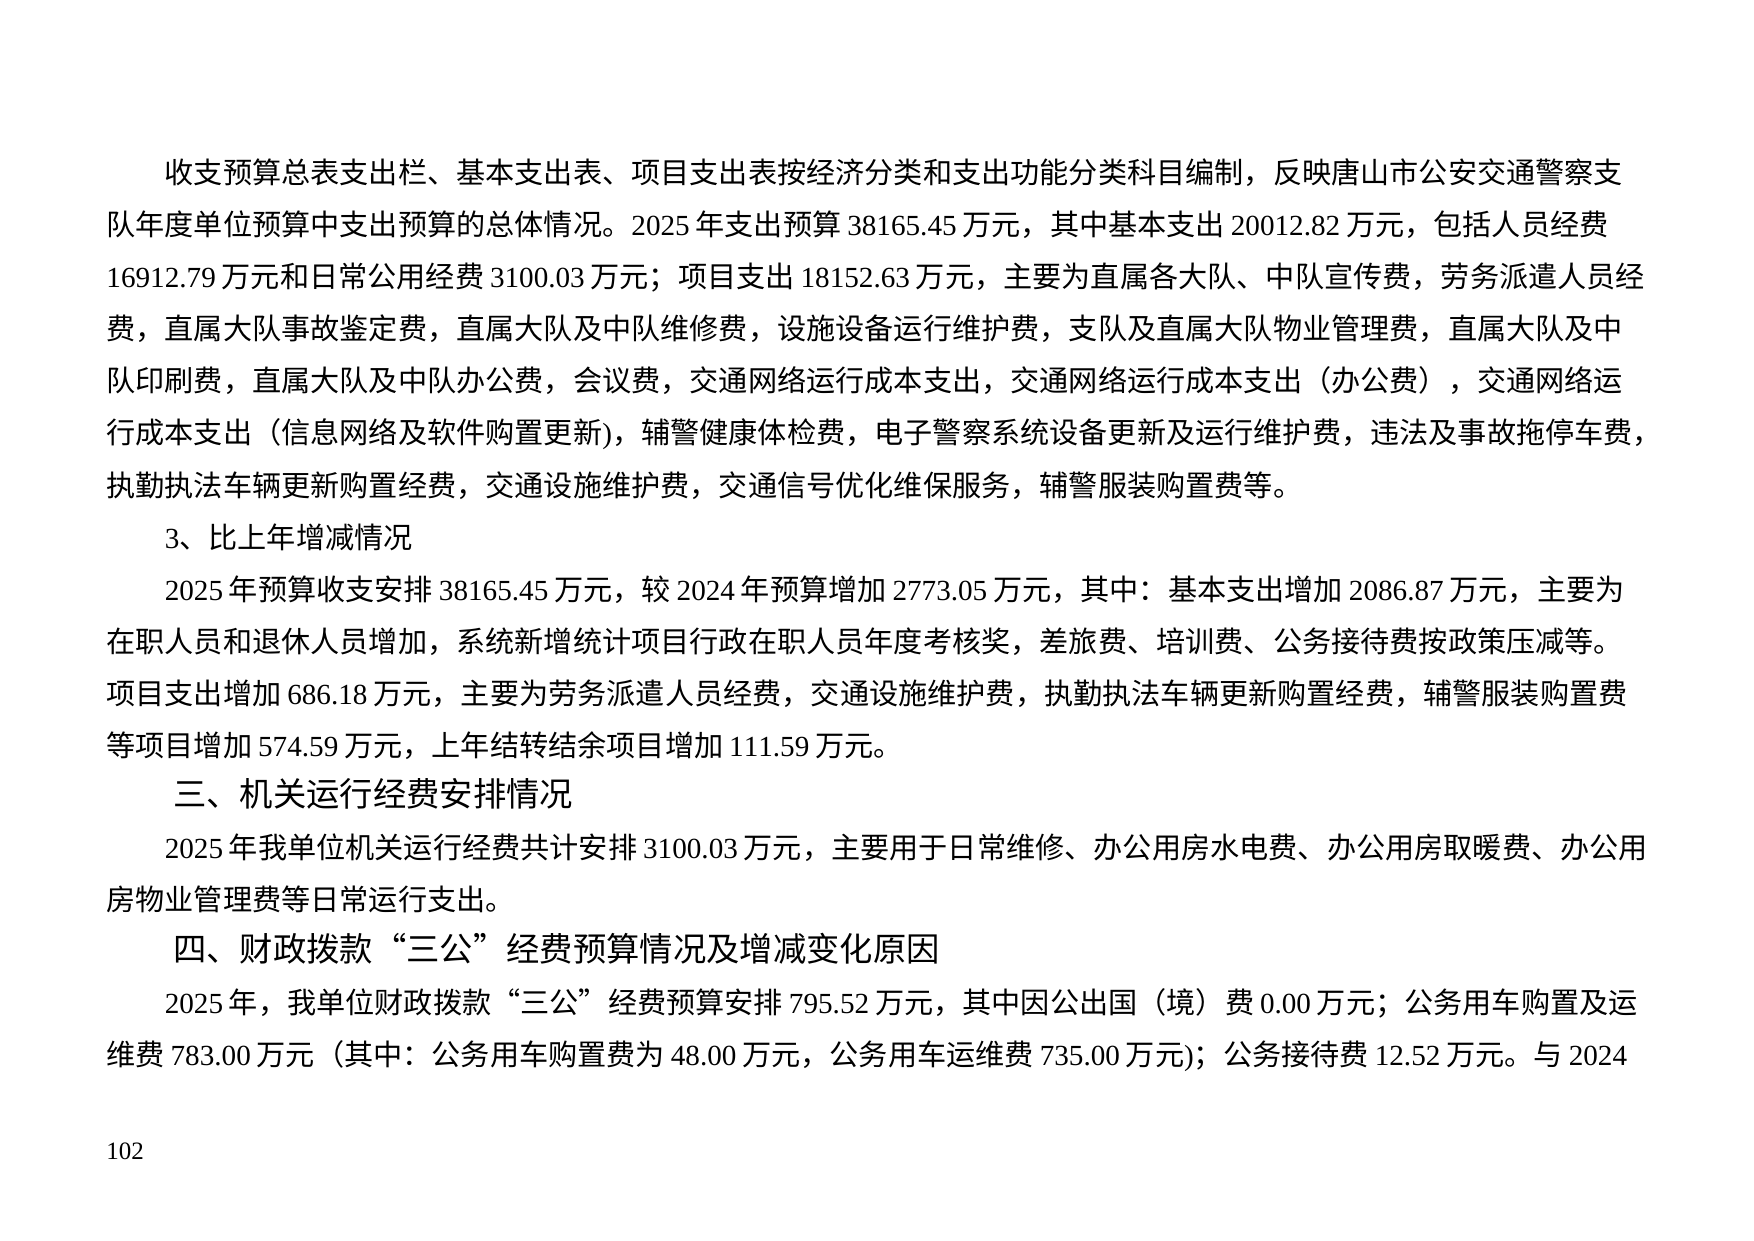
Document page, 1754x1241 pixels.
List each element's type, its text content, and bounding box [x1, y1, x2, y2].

text 3、比上年增减情况 [106, 506, 1648, 558]
text 收支预算总表支出栏、基本支出表、项目支出表按经济分类和支出功能分类科目编制，反映唐山市公安交通警察支队年度单位预算中支出预算的总体情况。2025年支出预算38165.45万元，其中基本支出20012.82万元，包括人员经费16912.79万元和日常公用经费3100.03万元；项目支出18152.63万元，主要为直属各大队、中队宣传费，劳务派遣人员经费，直属大队事故鉴定费，直属大队及中队维修费，设施设备运行维护费，支队及直属大队物业管理费，直属大队及中队印刷费，直属大队及中队办公费，会议费，交通网络运行成本支出，交通网络运行成本支出（办公费），交通网络运行成本支出（信息网络及软件购置更新)，辅警健康体检费，电子警察系统设备更新及运行维护费，违法及事故拖停车费，执勤执法车辆更新购置经费，交通设施维护费，交通信号优化维保服务，辅警服装购置费等。 [106, 142, 1648, 506]
text 三、机关运行经费安排情况 [106, 768, 1648, 816]
text 2025年预算收支安排38165.45万元，较2024年预算增加2773.05万元，其中：基本支出增加2086.87万元，主要为在职人员和退休人员增加，系统新增统计项目行政在职人员年度考核奖，差旅费、培训费、公务接待费按政策压减等。项目支出增加686.18万元，主要为劳务派遣人员经费，交通设施维护费，执勤执法车辆更新购置经费，辅警服装购置费等项目增加574.59万元，上年结转结余项目增加111.59万元。 [106, 558, 1648, 767]
text 四、财政拨款“三公”经费预算情况及增减变化原因 [106, 922, 1648, 971]
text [106, 972, 1648, 1076]
text 2025年我单位机关运行经费共计安排3100.03万元，主要用于日常维修、办公用房水电费、办公用房取暖费、办公用房物业管理费等日常运行支出。 [106, 817, 1648, 921]
